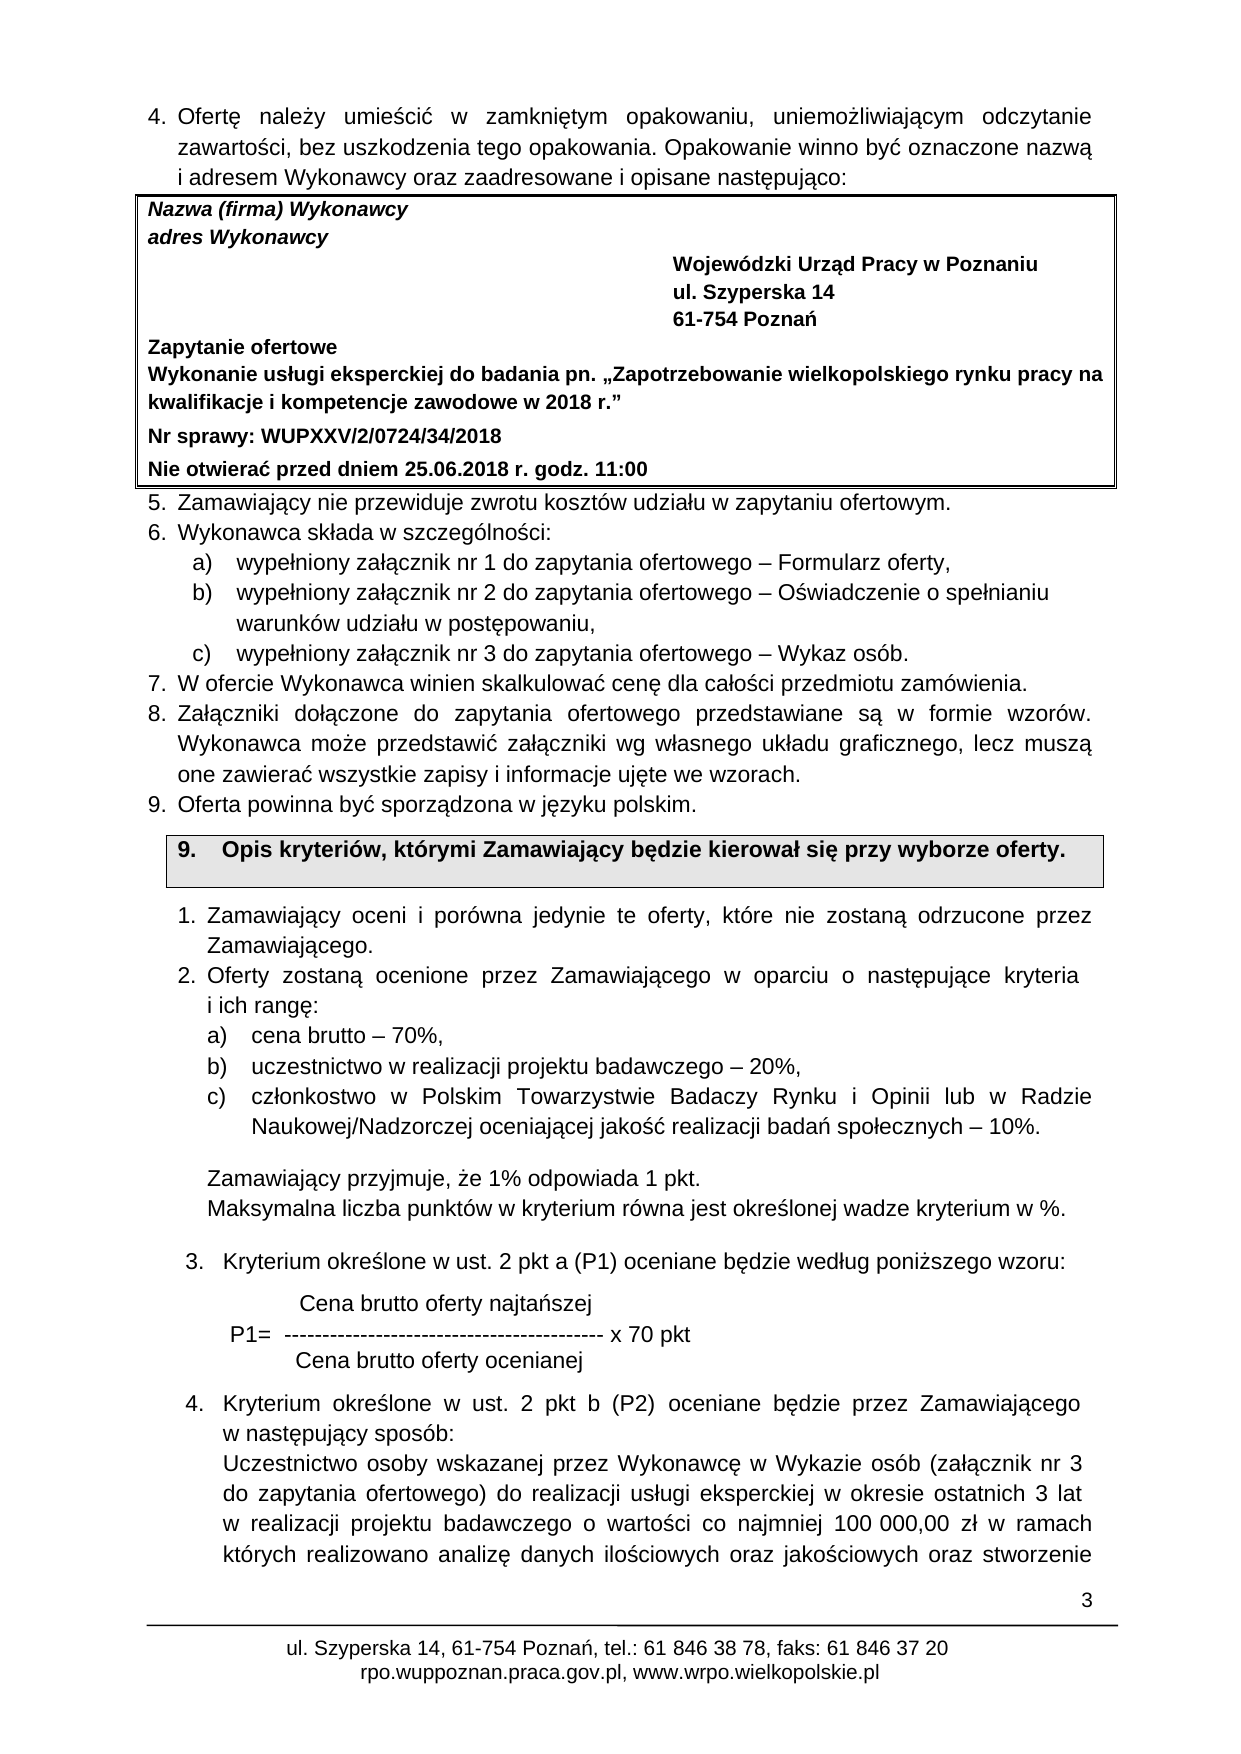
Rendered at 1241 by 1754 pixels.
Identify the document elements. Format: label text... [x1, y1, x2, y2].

list członkostwo w Polskim Towarzystwie Badaczy Rynku i Opinii lub w Radzie Naukowej/Nadzorczej oceniającej jakość realizacji badań społecznych – 10%. [207, 1083, 1092, 1139]
list Maksymalna liczba punktów w kryterium równa jest określonej wadze kryterium w %. [207, 1195, 1092, 1222]
list Zamawiający nie przewiduje zwrotu kosztów udziału w zapytaniu ofertowym. [148, 489, 1092, 515]
list Oferta powinna być sporządzona w języku polskim. [148, 791, 1092, 817]
list Załączniki dołączone do zapytania ofertowego przedstawiane są w formie wzorów. Wykonawca może przedstawić załączniki wg własnego układu graficznego, lecz muszą one zawierać wszystkie zapisy i informacje ujęte we wzorach. [148, 700, 1092, 787]
list Kryterium określone w ust. 2 pkt b (P2) oceniane będzie przez Zamawiającego w następujący sposób: [185, 1389, 1092, 1446]
list wypełniony załącznik nr 3 do zapytania ofertowego – Wykaz osób. [192, 640, 1092, 666]
table_header Nazwa (firma) Wykonawcy adres Wykonawcy Wojewódzki Urząd Pracy w Poznaniu ul. Szyperska 14 61-754 Poznań Zapytanie ofertowe Wykonanie usługi eksperckiej do badania pn. „Zapotrzebowanie wielkopolskiego rynku pracy na kwalifikacje i kompetencje zawodowe w 2018 r.” Nr sprawy: WUPXXV/2/0724/34/2018 Nie otwierać przed dniem 25.06.2018 r. godz. 11:00 [138, 197, 1114, 485]
list wypełniony załącznik nr 2 do zapytania ofertowego – Oświadczenie o spełnianiu warunków udziału w postępowaniu, [192, 579, 1092, 636]
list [223, 1450, 1092, 1567]
list Oferty zostaną ocenione przez Zamawiającego w oparciu o następujące kryteria i ich rangę: [177, 962, 1092, 1018]
list wypełniony załącznik nr 1 do zapytania ofertowego – Formularz oferty, [192, 549, 1092, 575]
list Kryterium określone w ust. 2 pkt a (P1) oceniane będzie według poniższego wzoru: [185, 1248, 1092, 1274]
text Zamawiający przyjmuje, że 1% odpowiada 1 pkt. [207, 1165, 1092, 1192]
list cena brutto – 70%, [207, 1022, 1092, 1049]
list Cena brutto oferty najtańszej [223, 1290, 1092, 1317]
list Zamawiający oceni i porówna jedynie te oferty, które nie zostaną odrzucone przez Zamawiającego. [177, 902, 1092, 958]
list W ofercie Wykonawca winien skalkulować cenę dla całości przedmiotu zamówienia. [148, 670, 1092, 696]
list uczestnictwo w realizacji projektu badawczego – 20%, [207, 1053, 1092, 1079]
list Cena brutto oferty ocenianej [223, 1347, 1092, 1373]
text P1= ------------------------------------------ x 70 pkt [185, 1321, 1092, 1347]
table_header Opis kryteriów, którymi Zamawiający będzie kierował się przy wyborze oferty. [167, 836, 1103, 887]
list Ofertę należy umieścić w zamkniętym opakowaniu, uniemożliwiającym odczytanie zawartości, bez uszkodzenia tego opakowania. Opakowanie winno być oznaczone nazwą i adresem Wykonawcy oraz zaadresowane i opisane następująco: [148, 103, 1092, 190]
list Wykonawca składa w szczególności: [148, 519, 1092, 545]
